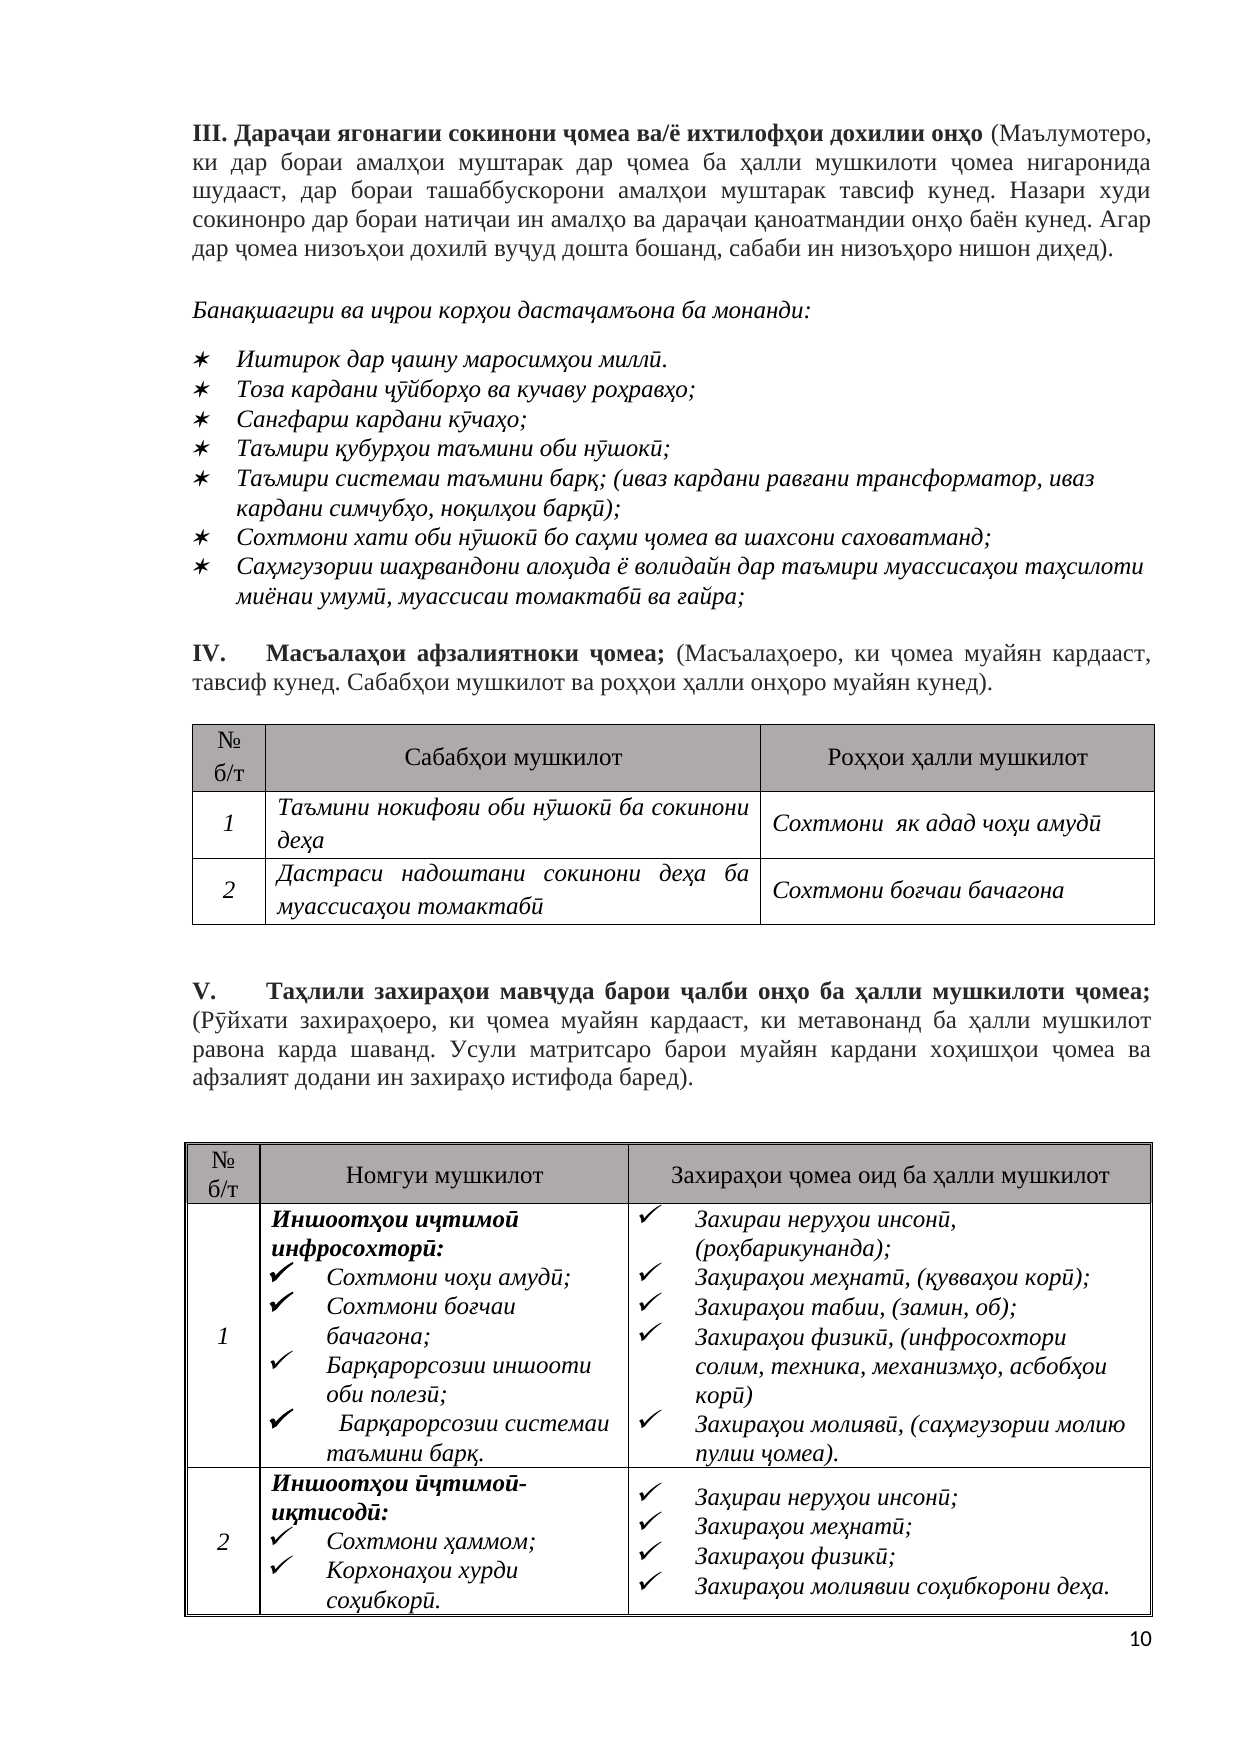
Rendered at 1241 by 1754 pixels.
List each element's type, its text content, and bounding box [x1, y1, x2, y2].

list Сохтмони хати оби нӯшокӣ бо саҳми ҷомеа ва шахсони саховатманд; [192, 522, 1152, 551]
table_cell 2 [193, 859, 265, 924]
subtitle Таҳлили захираҳои мавҷуда барои ҷалби онҳо ба ҳалли мушкилоти ҷомеа; (Рӯйхати захираҳоеро, ки ҷомеа муайян кардааст, ки метавонанд ба ҳалли мушкилот равона карда шаванд. Усули матритсаро барои муайян кардани хоҳишҳои ҷомеа ва афзалият додани ин захираҳо истифода баред). [192, 976, 1152, 1091]
table_cell 1 [193, 792, 265, 857]
table_cell Захираи неруҳои инсонӣ, (роҳбарикунанда); Заҳираҳои меҳнатӣ, (қувваҳои корӣ); Захираҳои табии, (замин, об); Захираҳои физикӣ, (инфросохтори солим, техника, механизмҳо, асбобҳои корӣ) Захираҳои молиявӣ, (саҳмгузории молию пулии ҷомеа). [629, 1204, 1150, 1467]
table_cell Иншоотҳои ӣҷтимоӣ- иқтисодӣ: Сохтмони ҳаммом; Корхонаҳои хурди соҳибкорӣ. [261, 1468, 628, 1614]
table_cell Таъмини нокифояи оби нӯшокӣ ба сокинони деҳа [266, 792, 760, 857]
table_cell 1 [188, 1204, 259, 1467]
table_cell Иншоотҳои иҷтимоӣ инфросохторӣ: Сохтмони чоҳи амудӣ; Сохтмони боғчаи бачагона; Барқарорсозии иншооти оби полезӣ; Барқарорсозии системаи таъмини барқ. [261, 1204, 628, 1467]
list Иштирок дар ҷашну маросимҳои миллӣ. [192, 344, 1152, 374]
table_cell Сохтмони боғчаи бачагона [761, 859, 1154, 924]
table_cell 2 [188, 1468, 259, 1614]
list Таъмири системаи таъмини барқ; (иваз кардани равғани трансформатор, иваз кардани симчубҳо, ноқилҳои барқӣ); [192, 463, 1152, 522]
table_header № б/т [193, 725, 265, 791]
subtitle III. Дараҷаи ягонагии сокинони ҷомеа ва/ё ихтилофҳои дохилии онҳо (Маълумотеро, ки дар бораи амалҳои муштарак дар ҷомеа ба ҳалли мушкилоти ҷомеа нигаронида шудааст, дар бораи ташаббускорони амалҳои муштарак тавсиф кунед. Назари худи сокинонро дар бораи натиҷаи ин амалҳо ва дараҷаи қаноатмандии онҳо баён кунед. Агар дар ҷомеа низоъҳои дохилӣ вуҷуд дошта бошанд, сабаби ин низоъҳоро нишон диҳед). [192, 118, 1152, 262]
text Банақшагири ва иҷрои корҳои дастаҷамъона ба монанди: [192, 295, 1152, 324]
list Таъмири қубурҳои таъмини оби нӯшокӣ; [192, 433, 1152, 463]
table_header Номгуи мушкилот [261, 1145, 628, 1203]
list Сангфарш кардани кӯчаҳо; [192, 404, 1152, 433]
table_header Сабабҳои мушкилот [266, 725, 760, 791]
table_cell Сохтмони як адад чоҳи амудӣ [761, 792, 1154, 857]
table_header Роҳҳои ҳалли мушкилот [761, 725, 1154, 791]
list Тоза кардани ҷӯйборҳо ва кучаву роҳравҳо; [192, 374, 1152, 404]
subtitle Масъалаҳои афзалиятноки ҷомеа; (Масъалаҳоеро, ки ҷомеа муайян кардааст, тавсиф кунед. Сабабҳои мушкилот ва роҳҳои ҳалли онҳоро муайян кунед). [192, 638, 1152, 696]
table_cell Дастраси надоштани сокинони деҳа ба муассисаҳои томактабӣ [266, 859, 760, 924]
list Саҳмгузории шаҳрвандони алоҳида ё волидайн дар таъмири муассисаҳои таҳсилоти миёнаи умумӣ, муассисаи томактабӣ ва ғайра; [192, 551, 1152, 610]
table_header № б/т [188, 1145, 259, 1203]
table_header Захираҳои ҷомеа оид ба ҳалли мушкилот [629, 1145, 1150, 1203]
table_cell Заҳираи неруҳои инсонӣ; Захираҳои меҳнатӣ; Захираҳои физикӣ; Захираҳои молиявии соҳибкорони деҳа. [629, 1468, 1150, 1614]
